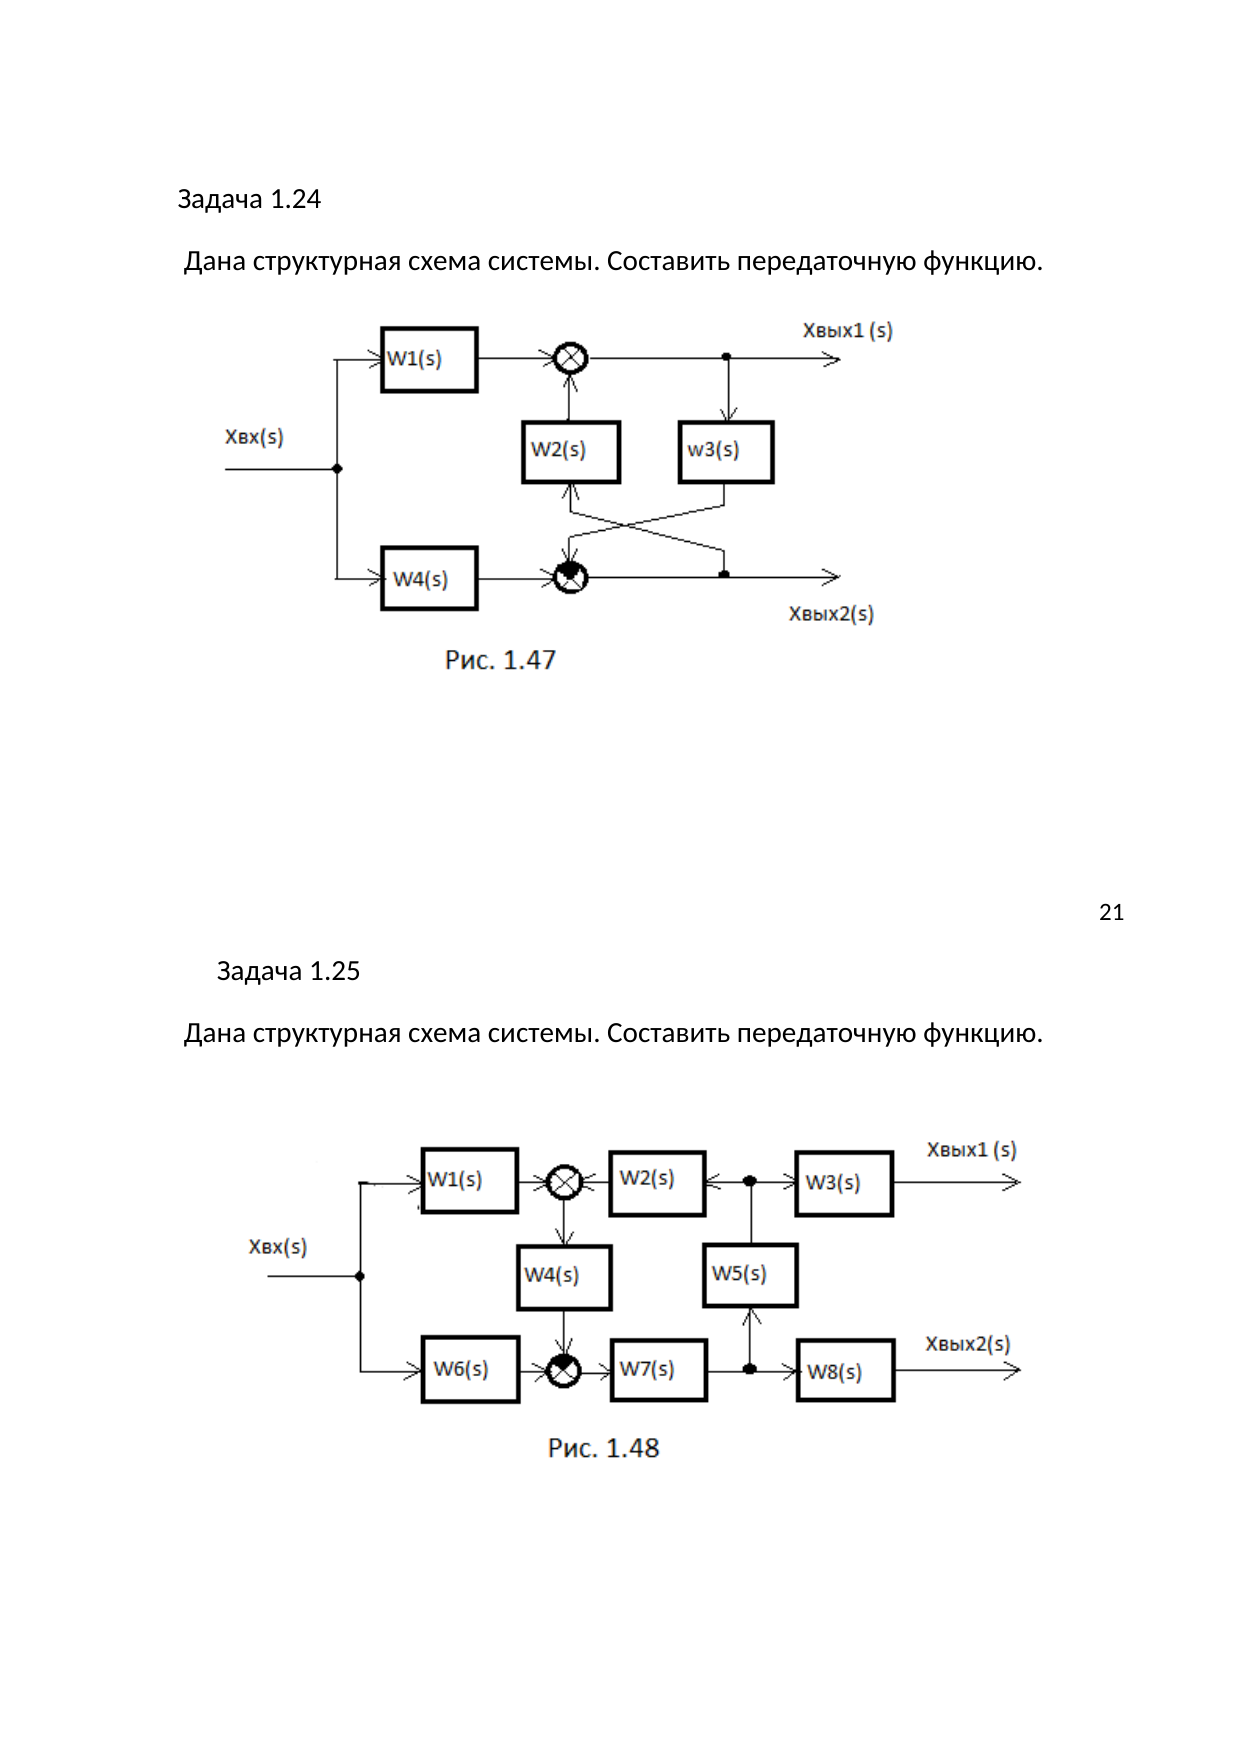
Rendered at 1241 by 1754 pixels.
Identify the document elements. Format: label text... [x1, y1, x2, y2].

text Задача 1.25 [177, 952, 1152, 988]
text 21 [177, 896, 1152, 927]
picture [235, 1116, 1065, 1470]
text Задача 1.24 [177, 180, 1152, 216]
text Дана структурная схема системы. Составить передаточную функцию. [177, 1014, 1152, 1049]
picture [216, 303, 913, 685]
text Дана структурная схема системы. Составить передаточную функцию. [177, 242, 1152, 277]
